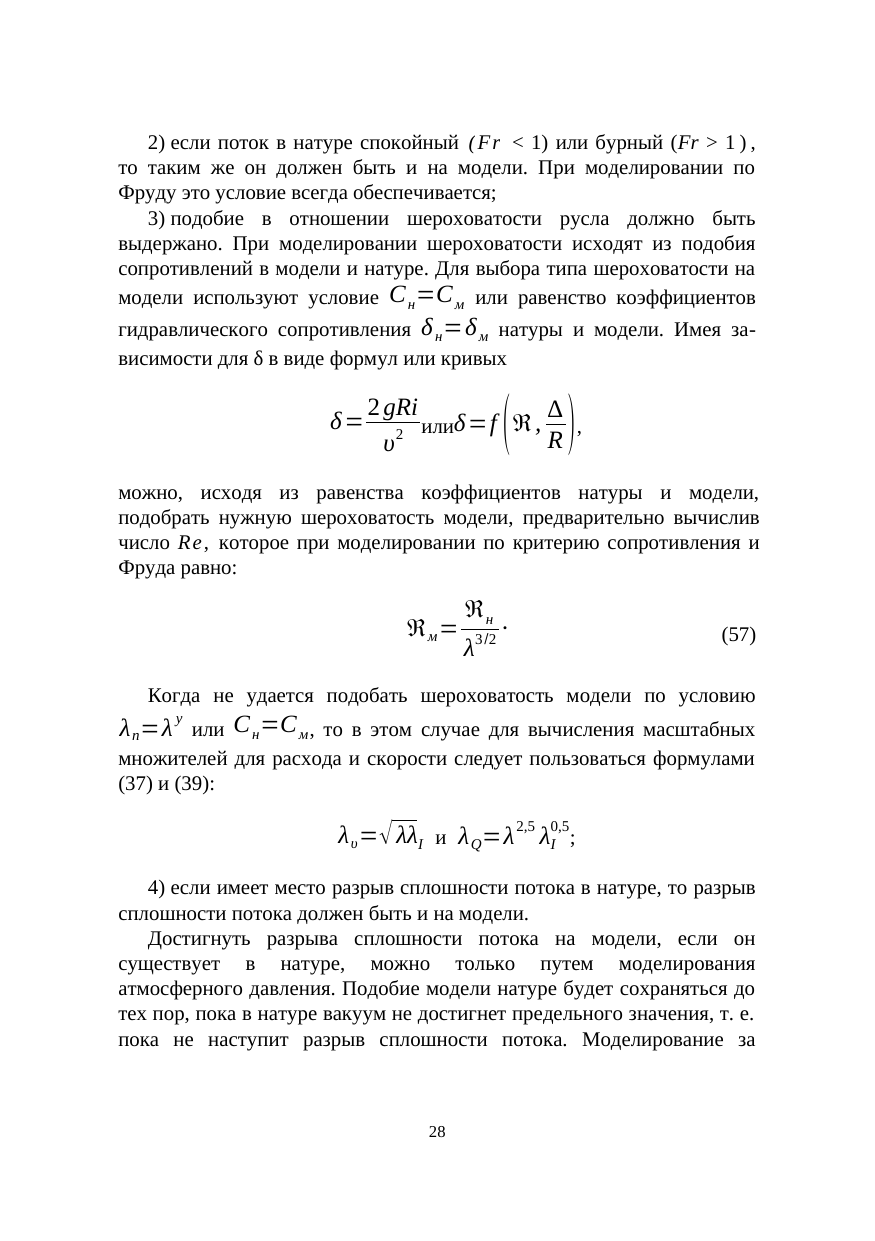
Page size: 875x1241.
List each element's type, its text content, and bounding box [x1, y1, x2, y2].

text 2) если поток в натуре спокойный (Fr < 1) или бурный (Fr > 1), то таким же он должен быть и на модели. При моделировании по Фруду это условие всегда обеспечивается; [118, 130, 756, 204]
text и ; [122, 817, 760, 854]
text 4) если имеет место разрыв сплошности потока в натуре, то разрыв сплошности потока должен быть и на модели. [118, 875, 756, 924]
text или, [122, 391, 760, 458]
text (57) [118, 601, 756, 662]
text Когда не удается подобать шероховатость модели по условию или , то в этом случае для вычисления масштабных множителей для расхода и скорости следует пользоваться формулами (37) и (39): [118, 683, 756, 795]
text 3) подобие в отношении шероховатости русла должно быть выдержано. При моделировании шероховатости исходят из подобия сопротивлений в модели и натуре. Для выбора типа шероховатости на модели используют условие или равенство коэффициентов гидравлического сопротивления натуры и модели. Имея зависимости для δ в виде формул или кривых [118, 206, 756, 370]
text можно, исходя из равенства коэффициентов натуры и модели, подобрать нужную шероховатость модели, предварительно вычислив число Re, которое при моделировании по критерию сопротивления и Фруда равно: [118, 479, 760, 579]
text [118, 926, 756, 1051]
